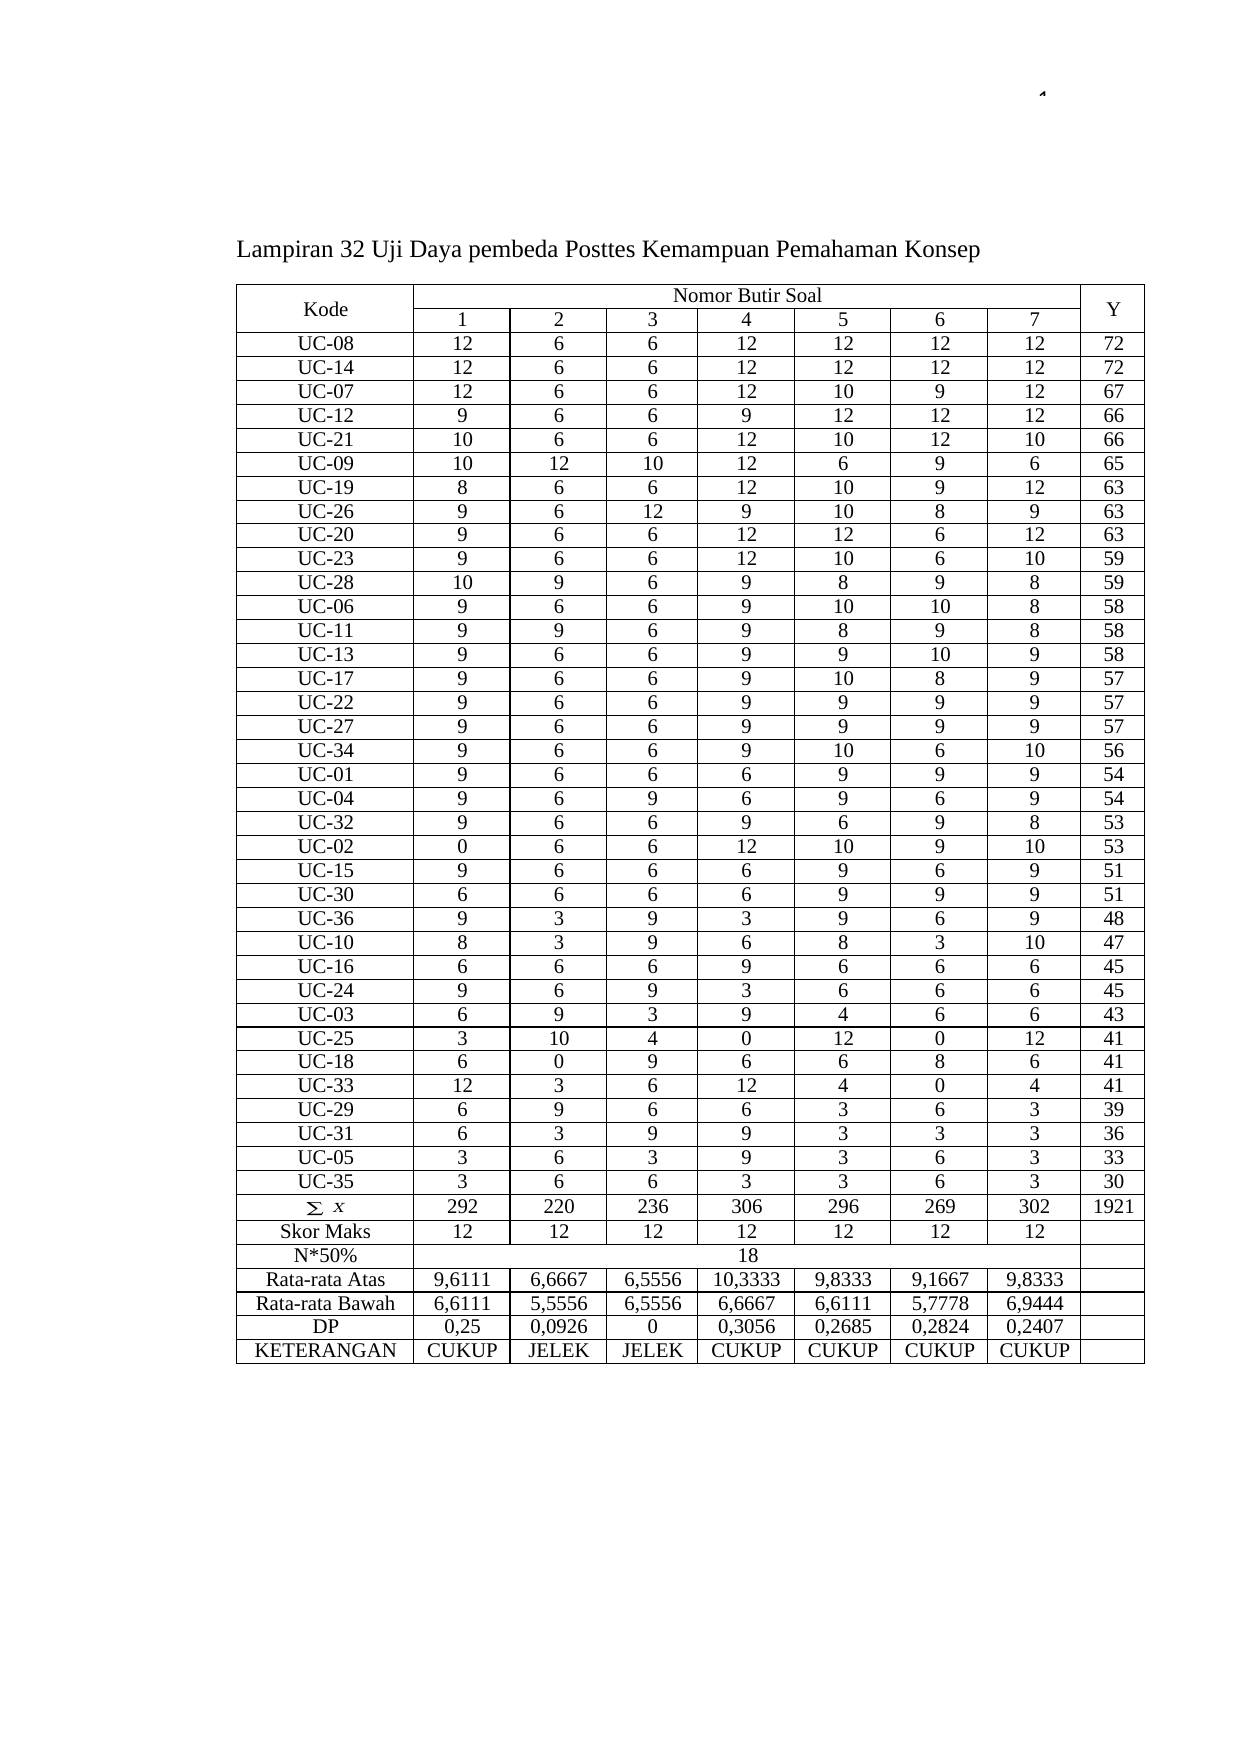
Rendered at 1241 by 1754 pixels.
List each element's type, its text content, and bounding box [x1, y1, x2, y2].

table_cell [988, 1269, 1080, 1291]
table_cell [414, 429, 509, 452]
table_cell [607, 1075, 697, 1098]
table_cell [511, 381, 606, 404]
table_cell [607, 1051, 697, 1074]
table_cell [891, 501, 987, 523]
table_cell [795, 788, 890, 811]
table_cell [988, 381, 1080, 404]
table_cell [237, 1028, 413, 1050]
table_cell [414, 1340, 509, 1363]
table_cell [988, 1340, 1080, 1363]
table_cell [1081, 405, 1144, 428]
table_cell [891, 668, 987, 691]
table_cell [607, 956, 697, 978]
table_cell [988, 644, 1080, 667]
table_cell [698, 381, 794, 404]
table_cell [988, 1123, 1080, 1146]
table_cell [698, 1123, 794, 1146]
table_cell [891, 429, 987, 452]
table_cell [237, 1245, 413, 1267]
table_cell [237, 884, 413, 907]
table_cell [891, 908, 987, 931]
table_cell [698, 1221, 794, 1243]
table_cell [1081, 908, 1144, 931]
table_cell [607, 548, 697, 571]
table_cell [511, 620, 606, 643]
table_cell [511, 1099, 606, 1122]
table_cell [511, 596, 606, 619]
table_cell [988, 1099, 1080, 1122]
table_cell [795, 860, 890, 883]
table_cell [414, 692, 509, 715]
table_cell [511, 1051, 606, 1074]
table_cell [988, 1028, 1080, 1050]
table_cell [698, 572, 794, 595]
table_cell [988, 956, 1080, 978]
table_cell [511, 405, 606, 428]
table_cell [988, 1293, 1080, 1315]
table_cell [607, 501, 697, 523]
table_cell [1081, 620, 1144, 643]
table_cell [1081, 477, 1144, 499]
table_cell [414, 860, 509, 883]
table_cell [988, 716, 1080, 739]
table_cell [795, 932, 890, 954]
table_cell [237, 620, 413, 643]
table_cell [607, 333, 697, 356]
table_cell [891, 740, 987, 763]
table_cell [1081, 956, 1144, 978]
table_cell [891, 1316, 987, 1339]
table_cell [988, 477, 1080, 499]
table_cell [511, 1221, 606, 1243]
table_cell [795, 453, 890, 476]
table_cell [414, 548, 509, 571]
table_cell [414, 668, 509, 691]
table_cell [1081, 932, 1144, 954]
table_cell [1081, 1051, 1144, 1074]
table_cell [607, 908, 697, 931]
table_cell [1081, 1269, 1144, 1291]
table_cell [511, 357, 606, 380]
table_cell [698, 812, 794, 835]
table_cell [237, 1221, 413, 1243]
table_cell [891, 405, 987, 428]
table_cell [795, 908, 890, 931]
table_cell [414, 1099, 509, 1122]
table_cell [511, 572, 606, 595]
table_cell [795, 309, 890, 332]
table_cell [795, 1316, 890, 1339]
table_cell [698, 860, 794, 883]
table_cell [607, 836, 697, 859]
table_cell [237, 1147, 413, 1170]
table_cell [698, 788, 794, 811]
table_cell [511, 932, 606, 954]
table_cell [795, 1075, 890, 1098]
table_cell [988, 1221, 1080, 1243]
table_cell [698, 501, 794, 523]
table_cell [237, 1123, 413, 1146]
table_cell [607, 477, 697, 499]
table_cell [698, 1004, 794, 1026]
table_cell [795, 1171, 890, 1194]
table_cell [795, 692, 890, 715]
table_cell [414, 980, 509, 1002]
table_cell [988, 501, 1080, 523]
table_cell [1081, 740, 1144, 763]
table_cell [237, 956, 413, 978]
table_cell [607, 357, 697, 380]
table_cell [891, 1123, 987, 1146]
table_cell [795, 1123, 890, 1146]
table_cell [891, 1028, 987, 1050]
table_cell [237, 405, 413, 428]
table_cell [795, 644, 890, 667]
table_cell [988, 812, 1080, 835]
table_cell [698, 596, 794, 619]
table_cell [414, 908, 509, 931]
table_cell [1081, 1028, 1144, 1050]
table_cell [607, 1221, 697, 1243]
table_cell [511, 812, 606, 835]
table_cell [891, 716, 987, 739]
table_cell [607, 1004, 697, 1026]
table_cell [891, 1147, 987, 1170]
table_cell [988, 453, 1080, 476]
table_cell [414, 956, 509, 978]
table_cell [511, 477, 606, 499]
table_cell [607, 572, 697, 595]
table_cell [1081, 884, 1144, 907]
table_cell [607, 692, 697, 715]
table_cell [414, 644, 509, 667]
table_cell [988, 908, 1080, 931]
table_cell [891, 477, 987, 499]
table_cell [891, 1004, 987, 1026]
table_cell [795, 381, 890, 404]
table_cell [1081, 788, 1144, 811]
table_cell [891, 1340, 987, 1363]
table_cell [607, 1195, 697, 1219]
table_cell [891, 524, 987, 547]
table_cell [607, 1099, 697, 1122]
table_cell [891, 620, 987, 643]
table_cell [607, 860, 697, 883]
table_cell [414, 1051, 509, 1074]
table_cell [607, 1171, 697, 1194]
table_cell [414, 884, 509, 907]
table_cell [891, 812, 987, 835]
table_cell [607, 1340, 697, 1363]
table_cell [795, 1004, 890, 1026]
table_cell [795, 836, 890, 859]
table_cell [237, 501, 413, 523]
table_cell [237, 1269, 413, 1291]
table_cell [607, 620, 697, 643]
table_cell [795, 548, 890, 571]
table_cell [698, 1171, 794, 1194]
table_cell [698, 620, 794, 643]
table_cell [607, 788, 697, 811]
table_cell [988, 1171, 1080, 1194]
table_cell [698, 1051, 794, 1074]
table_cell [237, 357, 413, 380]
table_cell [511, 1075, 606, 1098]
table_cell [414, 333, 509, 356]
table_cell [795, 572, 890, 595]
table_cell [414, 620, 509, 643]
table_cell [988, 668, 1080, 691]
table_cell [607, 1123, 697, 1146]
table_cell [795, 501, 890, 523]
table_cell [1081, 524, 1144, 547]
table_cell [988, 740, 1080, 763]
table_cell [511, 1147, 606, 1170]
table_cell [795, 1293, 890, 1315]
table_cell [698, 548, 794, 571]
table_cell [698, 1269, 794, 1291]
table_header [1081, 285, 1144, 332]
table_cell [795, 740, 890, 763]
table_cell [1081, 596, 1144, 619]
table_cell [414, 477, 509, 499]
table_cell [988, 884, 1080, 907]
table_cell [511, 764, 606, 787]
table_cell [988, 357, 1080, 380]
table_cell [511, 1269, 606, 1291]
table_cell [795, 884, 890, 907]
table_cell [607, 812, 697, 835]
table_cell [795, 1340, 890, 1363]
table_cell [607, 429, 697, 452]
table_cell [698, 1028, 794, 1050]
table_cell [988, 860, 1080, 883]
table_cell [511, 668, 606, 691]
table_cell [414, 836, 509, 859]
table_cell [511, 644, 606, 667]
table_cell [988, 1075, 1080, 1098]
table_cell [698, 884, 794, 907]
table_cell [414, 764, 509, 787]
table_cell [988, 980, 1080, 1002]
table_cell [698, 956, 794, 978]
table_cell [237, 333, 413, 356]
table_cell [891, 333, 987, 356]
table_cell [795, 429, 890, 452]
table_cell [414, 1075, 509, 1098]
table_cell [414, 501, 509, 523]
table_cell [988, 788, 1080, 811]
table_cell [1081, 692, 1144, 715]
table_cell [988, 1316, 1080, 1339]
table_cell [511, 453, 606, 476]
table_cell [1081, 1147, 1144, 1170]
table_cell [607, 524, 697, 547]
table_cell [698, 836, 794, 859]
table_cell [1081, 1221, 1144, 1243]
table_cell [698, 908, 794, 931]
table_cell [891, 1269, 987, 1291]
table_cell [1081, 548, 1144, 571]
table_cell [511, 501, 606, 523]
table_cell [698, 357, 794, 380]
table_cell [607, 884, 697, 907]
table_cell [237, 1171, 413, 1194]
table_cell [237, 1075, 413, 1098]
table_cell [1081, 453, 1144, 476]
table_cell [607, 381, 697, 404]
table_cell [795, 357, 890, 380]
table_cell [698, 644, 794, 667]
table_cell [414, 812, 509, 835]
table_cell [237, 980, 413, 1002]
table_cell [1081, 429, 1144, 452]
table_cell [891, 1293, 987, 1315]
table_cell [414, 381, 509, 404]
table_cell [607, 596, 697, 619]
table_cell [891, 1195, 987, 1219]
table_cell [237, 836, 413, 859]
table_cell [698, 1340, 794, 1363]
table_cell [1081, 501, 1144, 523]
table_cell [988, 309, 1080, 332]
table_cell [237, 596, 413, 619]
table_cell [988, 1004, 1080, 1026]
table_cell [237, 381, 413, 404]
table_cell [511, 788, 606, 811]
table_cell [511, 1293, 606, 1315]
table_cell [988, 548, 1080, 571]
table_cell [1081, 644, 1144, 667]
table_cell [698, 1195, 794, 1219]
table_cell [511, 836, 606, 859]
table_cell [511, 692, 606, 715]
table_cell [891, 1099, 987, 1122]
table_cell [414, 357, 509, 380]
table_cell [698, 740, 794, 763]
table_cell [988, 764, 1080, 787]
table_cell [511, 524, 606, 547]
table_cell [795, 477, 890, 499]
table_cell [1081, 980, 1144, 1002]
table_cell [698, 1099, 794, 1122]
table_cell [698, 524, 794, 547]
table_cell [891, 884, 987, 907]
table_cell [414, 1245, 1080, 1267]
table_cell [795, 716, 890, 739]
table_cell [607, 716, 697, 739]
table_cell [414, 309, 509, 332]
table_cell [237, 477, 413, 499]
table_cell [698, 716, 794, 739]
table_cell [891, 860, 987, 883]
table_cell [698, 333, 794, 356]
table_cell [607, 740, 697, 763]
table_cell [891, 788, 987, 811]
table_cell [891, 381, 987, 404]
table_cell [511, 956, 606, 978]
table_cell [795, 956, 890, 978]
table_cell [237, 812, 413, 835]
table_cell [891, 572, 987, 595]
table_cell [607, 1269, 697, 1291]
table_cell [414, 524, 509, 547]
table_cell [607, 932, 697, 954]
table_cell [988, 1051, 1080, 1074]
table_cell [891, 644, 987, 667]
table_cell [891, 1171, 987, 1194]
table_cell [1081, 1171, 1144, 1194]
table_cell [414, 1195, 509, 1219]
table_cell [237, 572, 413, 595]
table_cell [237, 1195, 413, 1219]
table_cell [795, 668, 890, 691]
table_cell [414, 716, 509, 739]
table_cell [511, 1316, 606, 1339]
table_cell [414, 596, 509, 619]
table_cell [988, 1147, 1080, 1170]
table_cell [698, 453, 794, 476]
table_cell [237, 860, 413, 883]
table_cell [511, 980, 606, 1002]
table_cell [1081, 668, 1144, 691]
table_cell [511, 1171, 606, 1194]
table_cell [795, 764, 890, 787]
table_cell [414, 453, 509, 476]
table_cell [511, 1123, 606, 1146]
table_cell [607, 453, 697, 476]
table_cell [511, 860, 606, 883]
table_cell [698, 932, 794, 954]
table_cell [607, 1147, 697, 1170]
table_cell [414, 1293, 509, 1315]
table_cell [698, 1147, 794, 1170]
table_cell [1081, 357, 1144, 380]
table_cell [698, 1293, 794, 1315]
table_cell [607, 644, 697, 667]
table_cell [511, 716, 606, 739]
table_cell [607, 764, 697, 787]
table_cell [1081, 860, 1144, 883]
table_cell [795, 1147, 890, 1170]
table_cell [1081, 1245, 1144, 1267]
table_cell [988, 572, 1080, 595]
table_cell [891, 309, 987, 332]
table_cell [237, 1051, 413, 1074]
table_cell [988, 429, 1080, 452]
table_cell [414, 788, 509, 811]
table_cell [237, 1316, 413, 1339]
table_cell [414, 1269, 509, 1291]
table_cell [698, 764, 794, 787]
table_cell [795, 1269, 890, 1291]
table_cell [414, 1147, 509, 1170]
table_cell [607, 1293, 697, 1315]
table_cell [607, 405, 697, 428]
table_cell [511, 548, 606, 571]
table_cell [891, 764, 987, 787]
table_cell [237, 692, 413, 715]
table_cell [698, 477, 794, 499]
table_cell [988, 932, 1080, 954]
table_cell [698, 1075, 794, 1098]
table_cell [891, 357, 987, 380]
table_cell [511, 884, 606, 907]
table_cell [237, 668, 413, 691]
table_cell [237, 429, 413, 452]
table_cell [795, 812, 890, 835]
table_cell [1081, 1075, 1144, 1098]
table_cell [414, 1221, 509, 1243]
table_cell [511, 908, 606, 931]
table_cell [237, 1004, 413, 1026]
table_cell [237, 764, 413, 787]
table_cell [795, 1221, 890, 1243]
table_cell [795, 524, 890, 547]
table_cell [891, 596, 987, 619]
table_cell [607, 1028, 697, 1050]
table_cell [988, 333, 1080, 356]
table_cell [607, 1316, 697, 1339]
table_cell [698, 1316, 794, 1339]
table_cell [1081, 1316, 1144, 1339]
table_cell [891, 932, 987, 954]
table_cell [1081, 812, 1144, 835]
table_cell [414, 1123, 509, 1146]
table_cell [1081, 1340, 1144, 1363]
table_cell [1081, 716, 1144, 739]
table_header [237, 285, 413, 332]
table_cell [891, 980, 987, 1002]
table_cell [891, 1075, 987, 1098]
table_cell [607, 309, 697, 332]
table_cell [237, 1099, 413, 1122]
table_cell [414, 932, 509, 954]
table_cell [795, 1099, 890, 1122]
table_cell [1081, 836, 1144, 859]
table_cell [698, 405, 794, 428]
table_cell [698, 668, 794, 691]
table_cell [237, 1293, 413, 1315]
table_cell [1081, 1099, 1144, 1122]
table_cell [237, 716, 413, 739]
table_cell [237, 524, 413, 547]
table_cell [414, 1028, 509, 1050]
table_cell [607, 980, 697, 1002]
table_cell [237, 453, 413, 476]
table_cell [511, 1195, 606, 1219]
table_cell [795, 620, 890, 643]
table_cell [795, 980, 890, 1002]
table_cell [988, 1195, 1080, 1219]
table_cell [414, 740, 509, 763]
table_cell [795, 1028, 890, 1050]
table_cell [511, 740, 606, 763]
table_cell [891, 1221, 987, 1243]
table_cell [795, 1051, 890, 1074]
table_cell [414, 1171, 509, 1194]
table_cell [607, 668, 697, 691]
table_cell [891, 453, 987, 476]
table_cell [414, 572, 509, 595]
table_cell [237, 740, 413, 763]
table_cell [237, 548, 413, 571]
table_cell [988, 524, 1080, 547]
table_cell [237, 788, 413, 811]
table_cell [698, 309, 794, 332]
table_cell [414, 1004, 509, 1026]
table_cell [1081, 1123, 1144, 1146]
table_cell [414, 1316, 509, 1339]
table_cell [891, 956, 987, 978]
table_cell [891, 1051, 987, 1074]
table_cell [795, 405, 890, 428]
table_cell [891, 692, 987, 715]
text Lampiran 32 Uji Daya pembeda Posttes Kemampuan Pemahaman Konsep [236, 234, 1186, 263]
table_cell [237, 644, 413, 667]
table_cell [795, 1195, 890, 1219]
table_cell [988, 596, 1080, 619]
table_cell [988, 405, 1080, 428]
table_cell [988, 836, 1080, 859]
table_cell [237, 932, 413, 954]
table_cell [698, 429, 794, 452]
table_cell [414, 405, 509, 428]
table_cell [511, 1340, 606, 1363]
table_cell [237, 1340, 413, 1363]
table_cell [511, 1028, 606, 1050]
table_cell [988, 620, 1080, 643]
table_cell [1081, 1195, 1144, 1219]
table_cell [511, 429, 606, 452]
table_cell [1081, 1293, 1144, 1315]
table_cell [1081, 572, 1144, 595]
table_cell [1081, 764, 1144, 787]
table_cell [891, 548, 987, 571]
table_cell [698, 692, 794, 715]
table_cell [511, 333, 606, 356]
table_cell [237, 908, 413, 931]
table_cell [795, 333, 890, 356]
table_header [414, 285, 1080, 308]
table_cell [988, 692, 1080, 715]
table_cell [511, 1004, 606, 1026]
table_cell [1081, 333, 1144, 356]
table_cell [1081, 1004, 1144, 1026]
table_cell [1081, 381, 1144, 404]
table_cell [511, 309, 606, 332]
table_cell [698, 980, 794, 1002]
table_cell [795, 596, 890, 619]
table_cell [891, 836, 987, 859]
